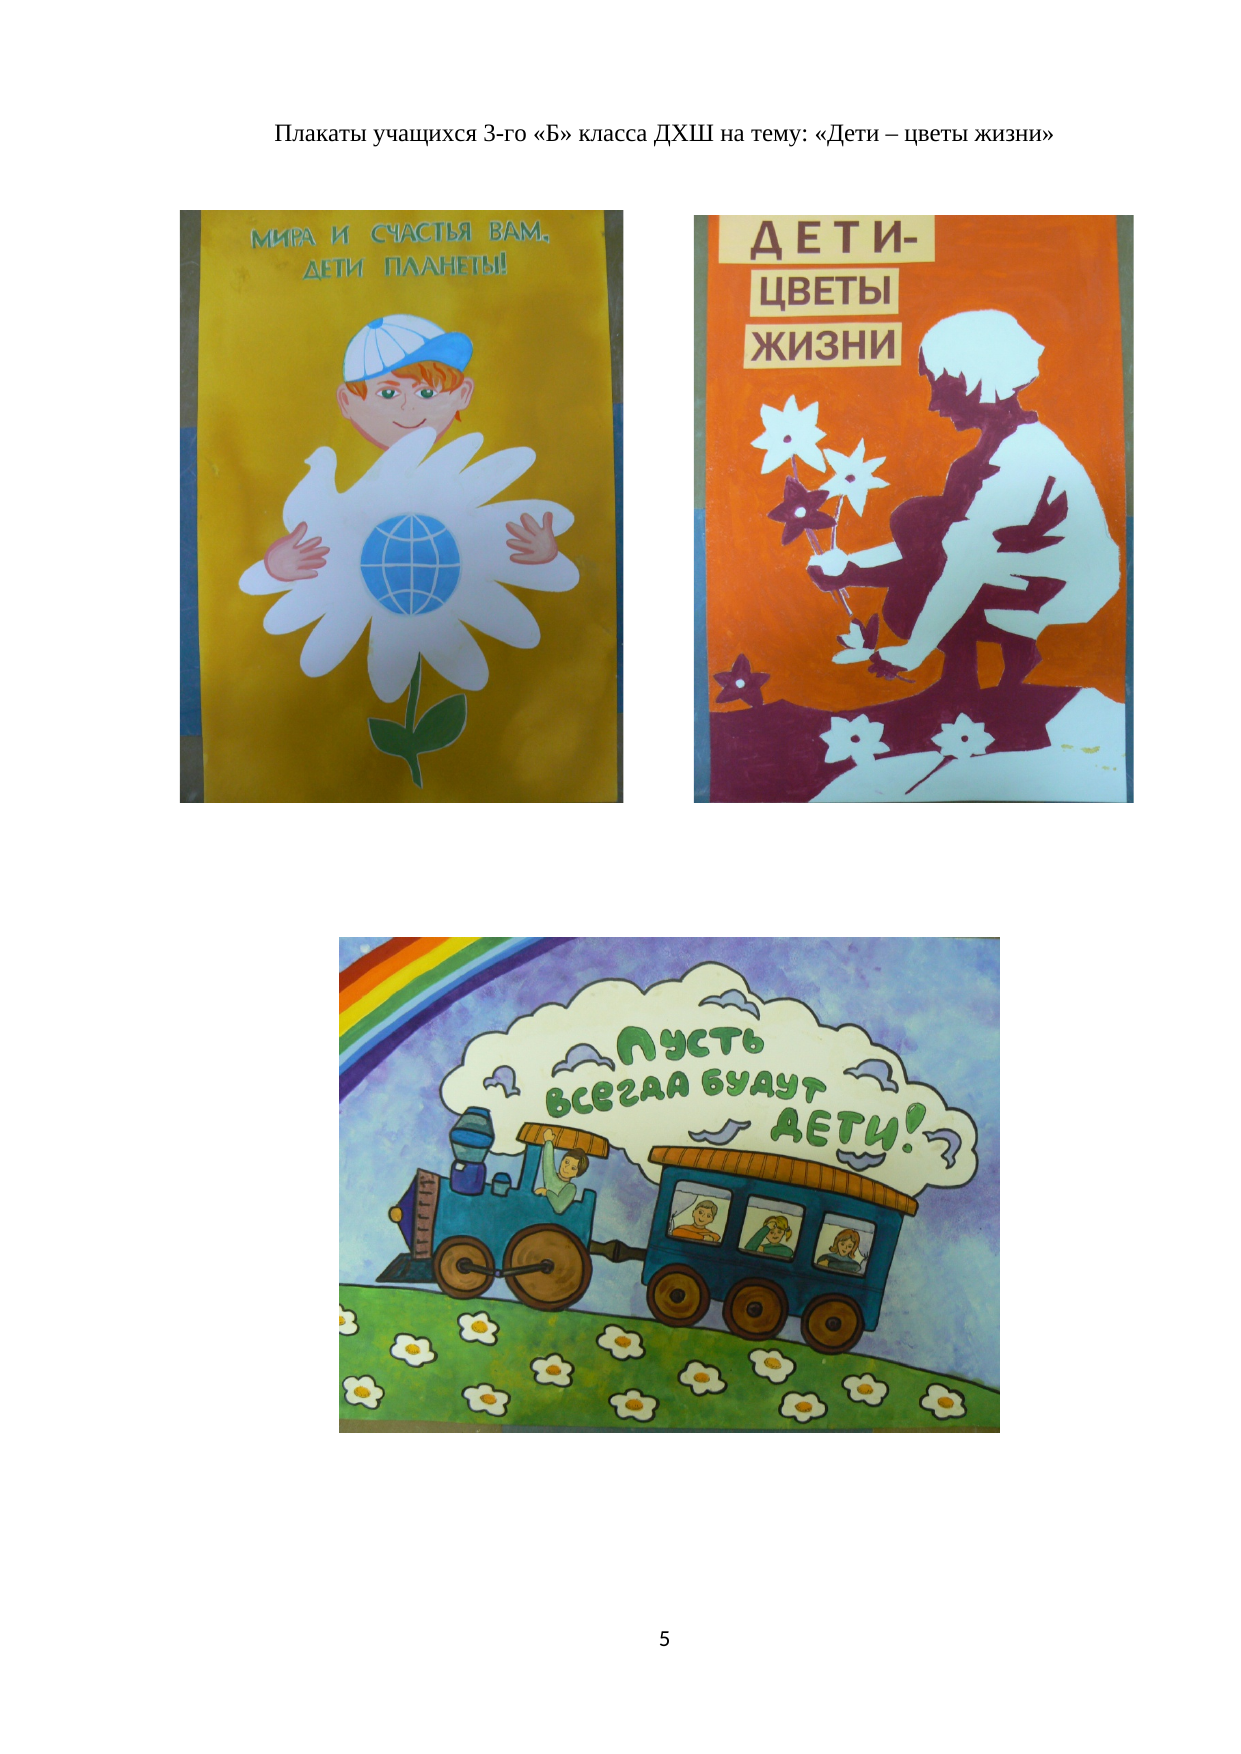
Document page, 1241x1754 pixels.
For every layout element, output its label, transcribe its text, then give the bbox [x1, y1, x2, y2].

text Плакаты учащихся 3-го «Б» класса ДХШ на тему: «Дети – цветы жизни» [177, 118, 1152, 147]
picture [693, 215, 1134, 803]
picture [339, 937, 1000, 1433]
picture [179, 210, 624, 803]
